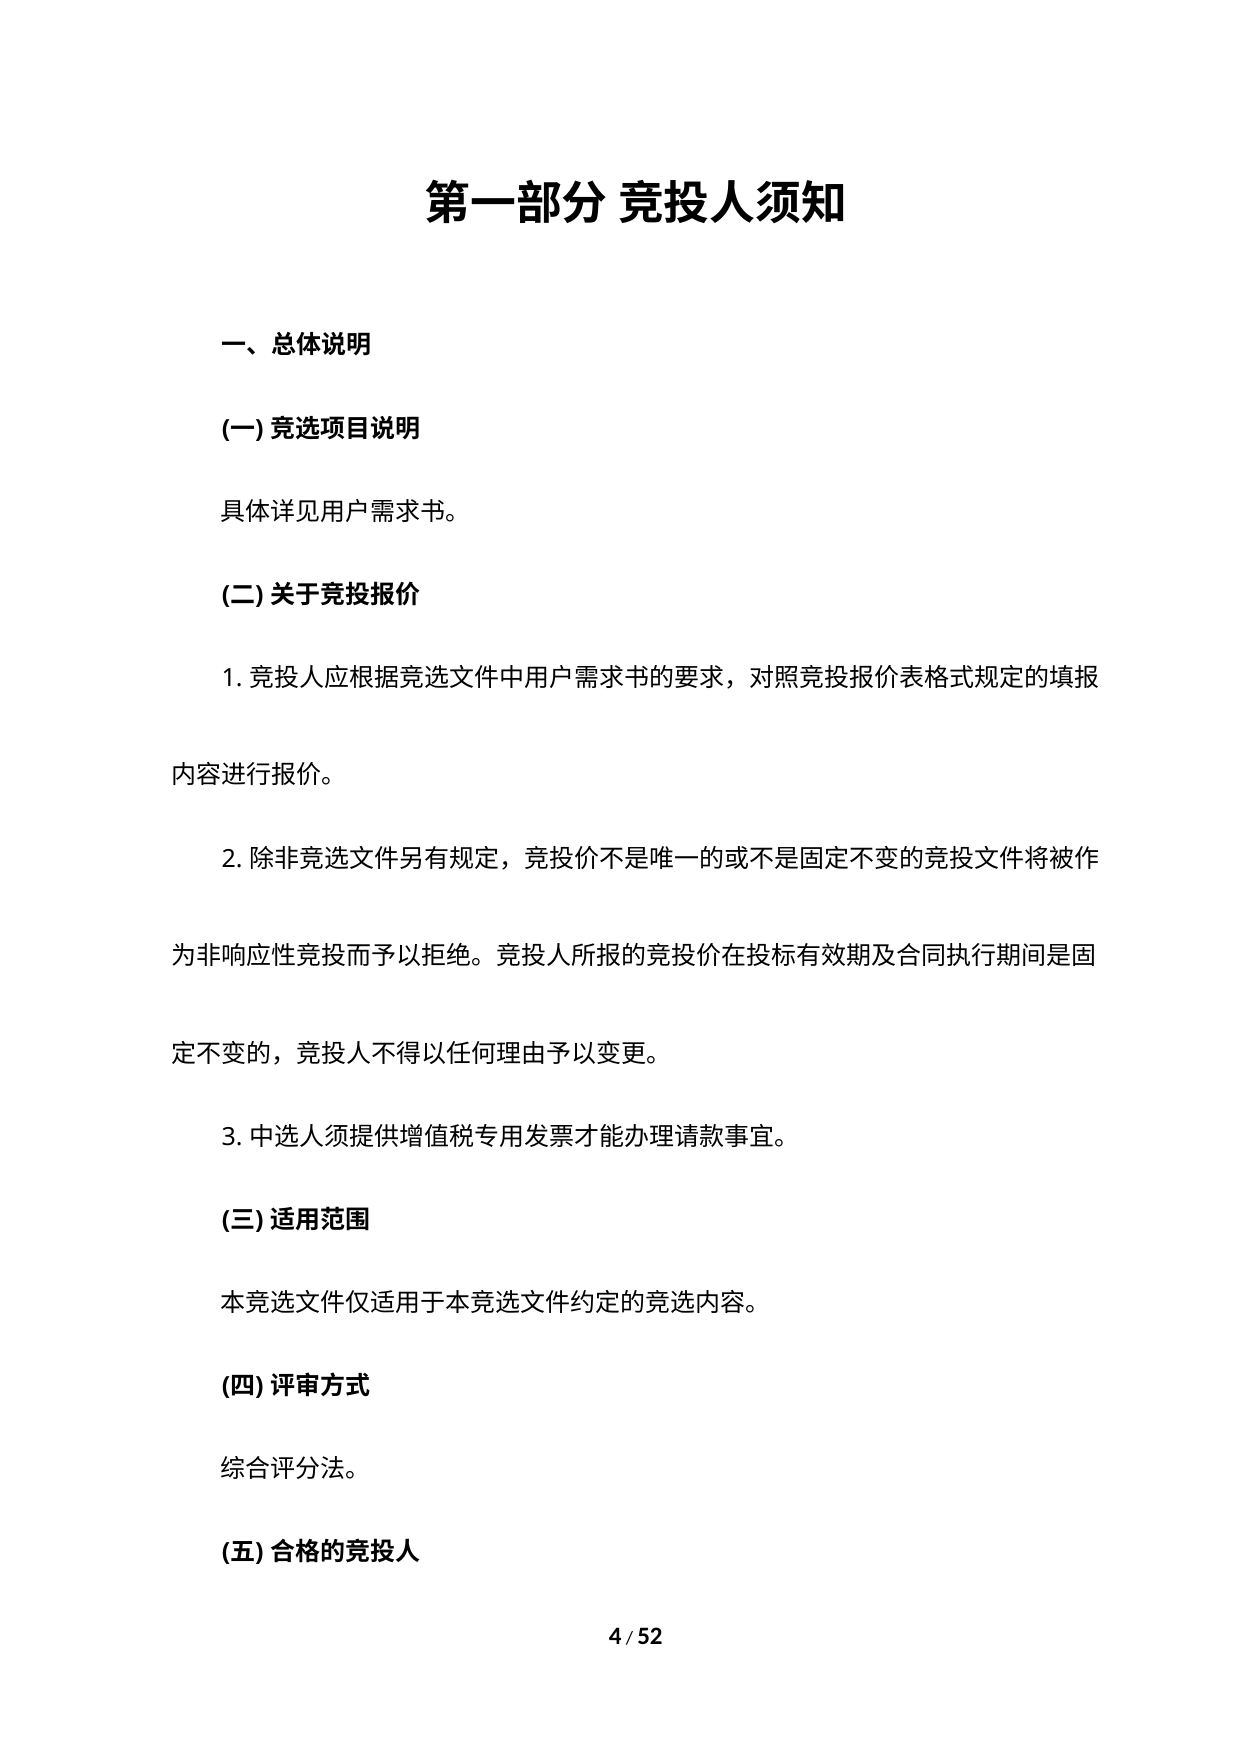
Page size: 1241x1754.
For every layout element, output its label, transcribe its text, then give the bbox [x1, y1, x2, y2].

list 合格的竞投人 [171, 1517, 1100, 1582]
text 具体详见用户需求书。 [171, 477, 1100, 542]
subtitle 第一部分 竞投人须知 [171, 151, 1100, 248]
list 中选人须提供增值税专用发票才能办理请款事宜。 [171, 1102, 1100, 1167]
list 总体说明 [171, 311, 1100, 376]
list 评审方式 [171, 1351, 1100, 1416]
list 竞选项目说明 [171, 394, 1100, 459]
list 适用范围 [171, 1185, 1100, 1250]
text 综合评分法。 [171, 1434, 1100, 1499]
list 竞投人应根据竞选文件中用户需求书的要求，对照竞投报价表格式规定的填报内容进行报价。 [171, 643, 1100, 806]
list 除非竞选文件另有规定，竞投价不是唯一的或不是固定不变的竞投文件将被作为非响应性竞投而予以拒绝。竞投人所报的竞投价在投标有效期及合同执行期间是固定不变的，竞投人不得以任何理由予以变更。 [171, 824, 1100, 1084]
text 本竞选文件仅适用于本竞选文件约定的竞选内容。 [171, 1268, 1100, 1333]
list 关于竞投报价 [171, 560, 1100, 625]
